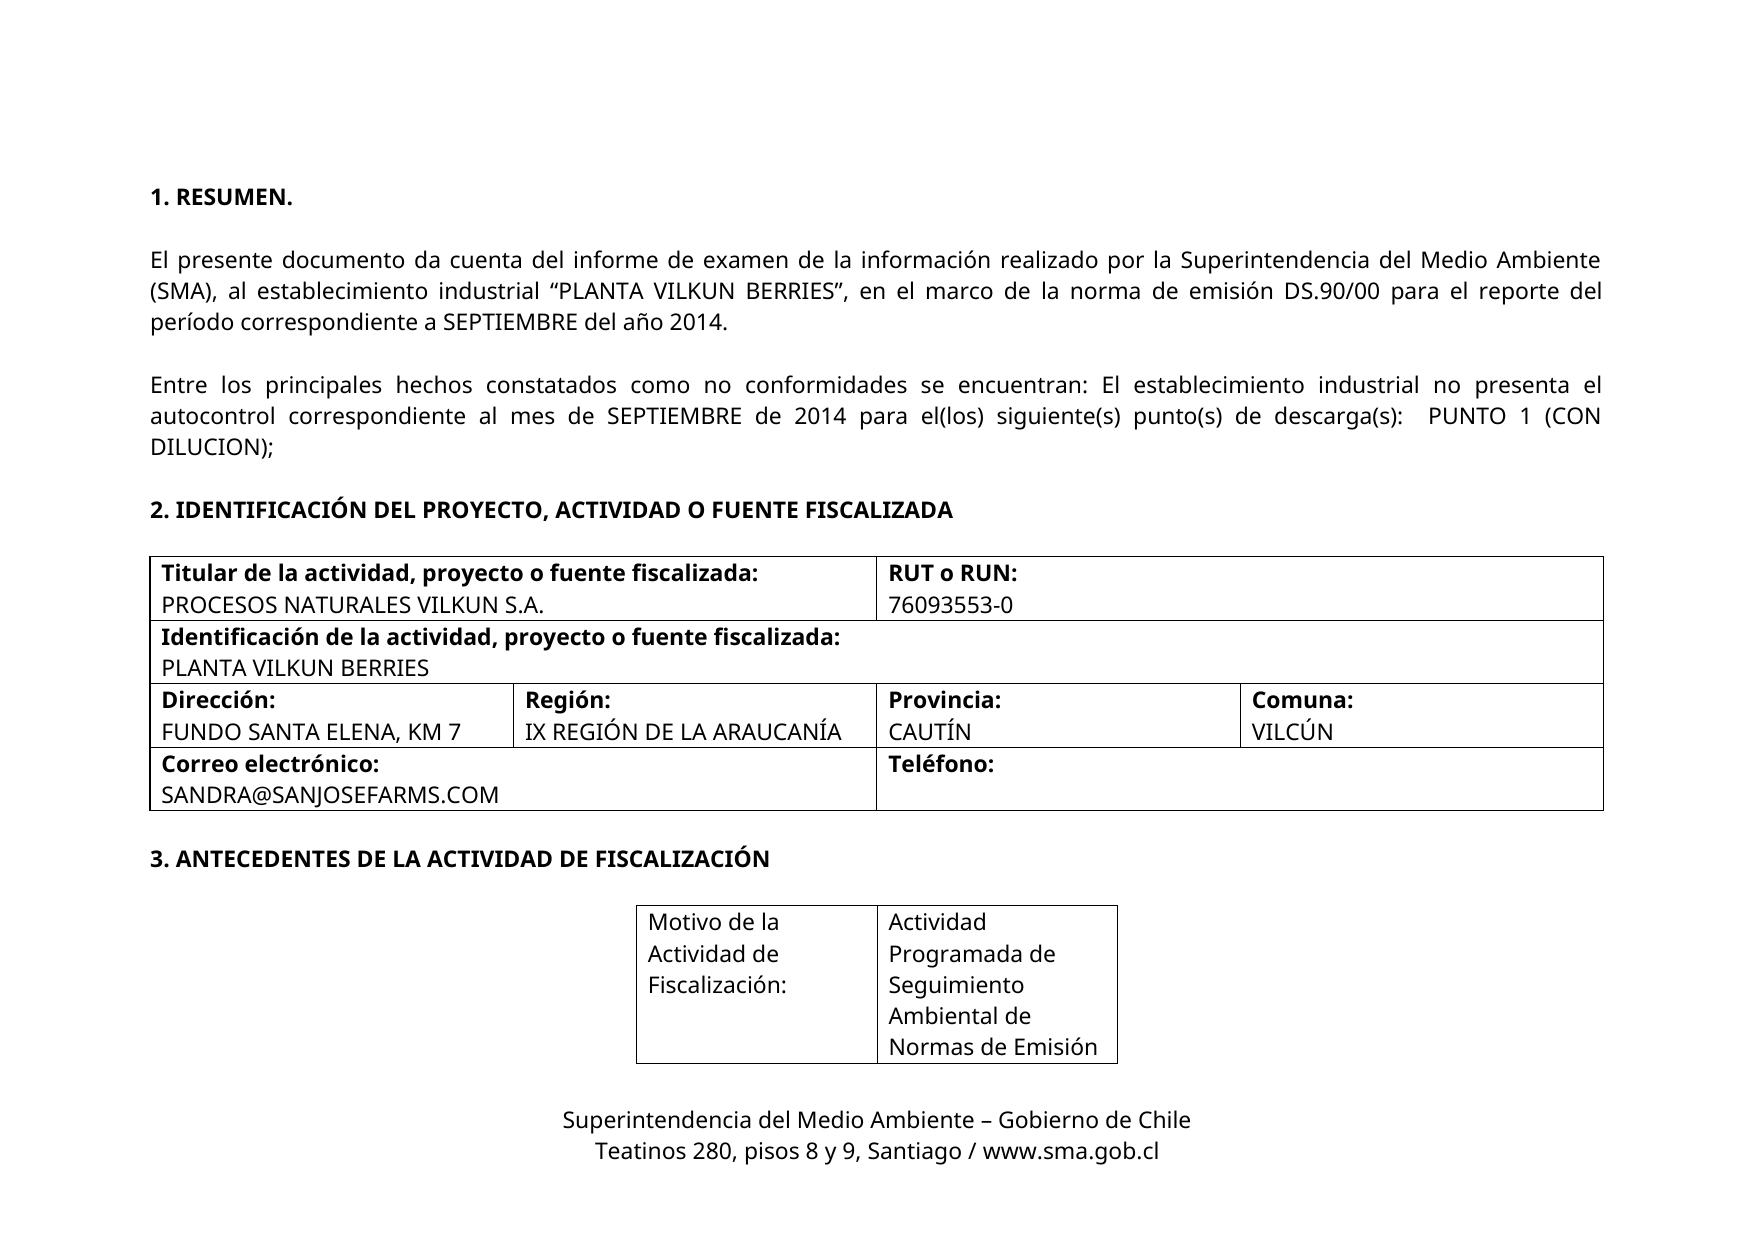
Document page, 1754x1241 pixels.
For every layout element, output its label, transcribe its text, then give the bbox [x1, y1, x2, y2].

table_header Titular de la actividad, proyecto o fuente fiscalizada: PROCESOS NATURALES VILKUN S.A. [151, 557, 876, 620]
table_cell Correo electrónico: SANDRA@SANJOSEFARMS.COM [151, 748, 876, 810]
text 3. ANTECEDENTES DE LA ACTIVIDAD DE FISCALIZACIÓN [150, 811, 1604, 874]
text Entre los principales hechos constatados como no conformidades se encuentran: El establecimiento industrial no presenta el autocontrol correspondiente al mes de SEPTIEMBRE de 2014 para el(los) siguiente(s) punto(s) de descarga(s): PUNTO 1 (CON DILUCION); [150, 337, 1604, 462]
table_cell Provincia: CAUTÍN [877, 684, 1240, 747]
table_cell Dirección: FUNDO SANTA ELENA, KM 7 [151, 684, 513, 747]
text 1. RESUMEN. [150, 150, 1604, 212]
table_cell Región: IX REGIÓN DE LA ARAUCANÍA [514, 684, 876, 747]
table_cell Comuna: VILCÚN [1241, 684, 1603, 747]
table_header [637, 906, 877, 1062]
text El presente documento da cuenta del informe de examen de la información realizado por la Superintendencia del Medio Ambiente (SMA), al establecimiento industrial “PLANTA VILKUN BERRIES”, en el marco de la norma de emisión DS.90/00 para el reporte del período correspondiente a SEPTIEMBRE del año 2014. [150, 212, 1604, 337]
table_cell Teléfono: [877, 748, 1603, 810]
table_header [878, 906, 1117, 1062]
text 2. IDENTIFICACIÓN DEL PROYECTO, ACTIVIDAD O FUENTE FISCALIZADA [150, 462, 1604, 525]
table_header RUT o RUN: 76093553-0 [877, 557, 1603, 620]
table_cell Identificación de la actividad, proyecto o fuente fiscalizada: PLANTA VILKUN BERRIES [151, 621, 1603, 683]
